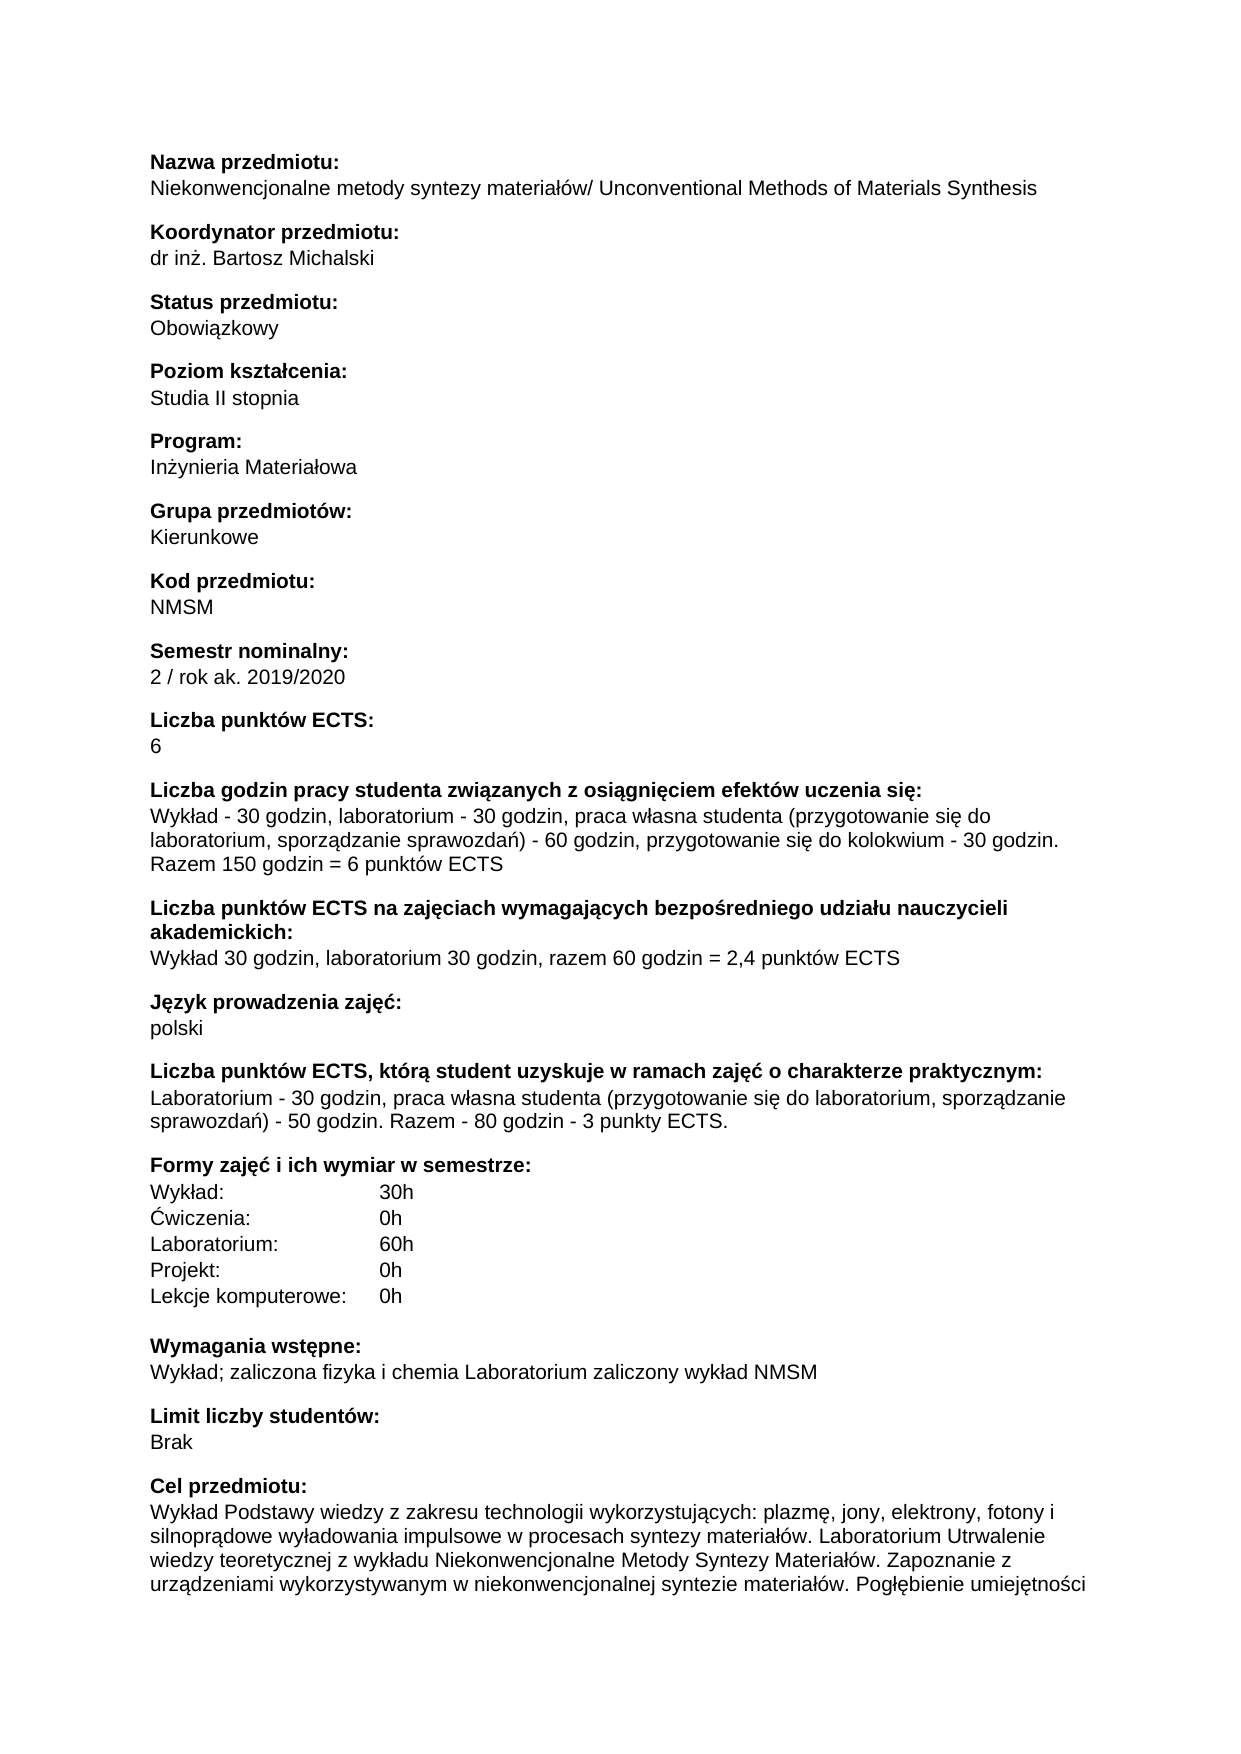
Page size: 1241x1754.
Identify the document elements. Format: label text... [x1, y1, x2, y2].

table_header 30h [369, 1180, 597, 1204]
text dr inż. Bartosz Michalski [150, 246, 1090, 270]
text Formy zajęć i ich wymiar w semestrze: [150, 1153, 1090, 1177]
table_cell 60h [369, 1230, 597, 1256]
text Obowiązkowy [150, 316, 1090, 339]
table_cell Laboratorium: [140, 1232, 367, 1256]
table_cell 0h [369, 1204, 597, 1230]
table_cell 0h [369, 1256, 597, 1282]
text Program: [150, 429, 1090, 453]
table_header Wykład: [140, 1180, 367, 1204]
table_cell Projekt: [140, 1258, 367, 1282]
table_cell Ćwiczenia: [140, 1206, 367, 1230]
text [150, 1499, 1090, 1595]
text Wykład - 30 godzin, laboratorium - 30 godzin, praca własna studenta (przygotowanie się do laboratorium, sporządzanie sprawozdań) - 60 godzin, przygotowanie się do kolokwium - 30 godzin. Razem 150 godzin = 6 punktów ECTS [150, 804, 1090, 876]
text Koordynator przedmiotu: [150, 220, 1090, 244]
text Wymagania wstępne: [150, 1334, 1090, 1358]
text Kod przedmiotu: [150, 569, 1090, 593]
text Wykład; zaliczona fizyka i chemia Laboratorium zaliczony wykład NMSM [150, 1360, 1090, 1384]
text Limit liczby studentów: [150, 1404, 1090, 1428]
text Wykład 30 godzin, laboratorium 30 godzin, razem 60 godzin = 2,4 punktów ECTS [150, 946, 1090, 970]
text Studia II stopnia [150, 385, 1090, 409]
text Liczba punktów ECTS, którą student uzyskuje w ramach zajęć o charakterze praktycznym: [150, 1059, 1090, 1083]
text NMSM [150, 595, 1090, 619]
text Status przedmiotu: [150, 289, 1090, 313]
table_cell 0h [369, 1282, 597, 1308]
text Nazwa przedmiotu: [150, 150, 1090, 174]
text Cel przedmiotu: [150, 1473, 1090, 1497]
text Liczba punktów ECTS na zajęciach wymagających bezpośredniego udziału nauczycieli akademickich: [150, 896, 1090, 944]
text Inżynieria Materiałowa [150, 455, 1090, 479]
text Liczba godzin pracy studenta związanych z osiągnięciem efektów uczenia się: [150, 778, 1090, 802]
text Brak [150, 1430, 1090, 1454]
text 2 / rok ak. 2019/2020 [150, 664, 1090, 688]
text Semestr nominalny: [150, 638, 1090, 662]
text 6 [150, 734, 1090, 758]
table_cell Lekcje komputerowe: [140, 1284, 367, 1308]
text Niekonwencjonalne metody syntezy materiałów/ Unconventional Methods of Materials Synthesis [150, 176, 1090, 200]
text Język prowadzenia zajęć: [150, 989, 1090, 1013]
text Liczba punktów ECTS: [150, 708, 1090, 732]
text Poziom kształcenia: [150, 359, 1090, 383]
text Grupa przedmiotów: [150, 499, 1090, 523]
text Laboratorium - 30 godzin, praca własna studenta (przygotowanie się do laboratorium, sporządzanie sprawozdań) - 50 godzin. Razem - 80 godzin - 3 punkty ECTS. [150, 1085, 1090, 1133]
text Kierunkowe [150, 525, 1090, 549]
text polski [150, 1016, 1090, 1039]
